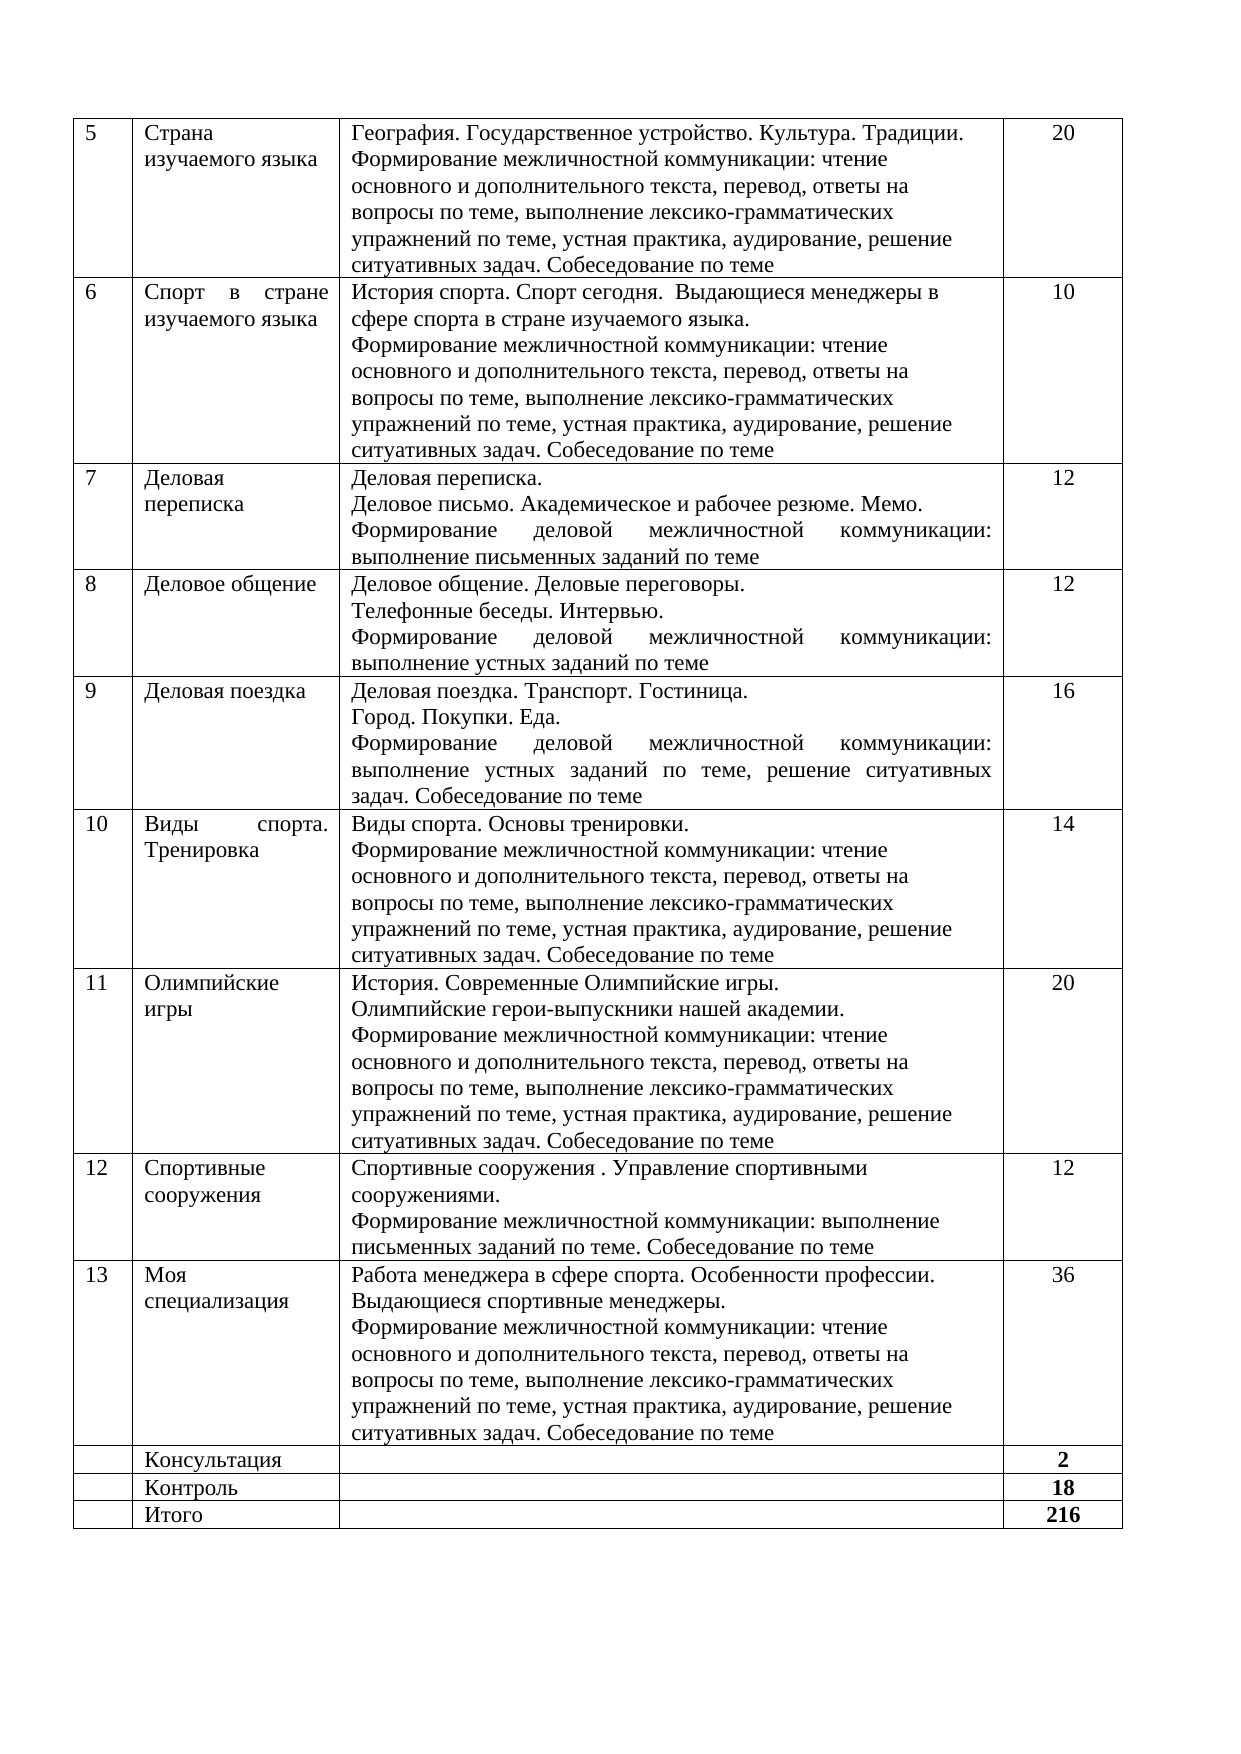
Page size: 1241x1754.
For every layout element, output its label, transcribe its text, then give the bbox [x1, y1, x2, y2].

table_cell Виды спорта. Тренировка [133, 810, 339, 968]
table_cell Деловая переписка. Деловое письмо. Академическое и рабочее резюме. Мемо. Формирование деловой межличностной коммуникации: выполнение письменных заданий по теме [340, 464, 1003, 569]
table_cell 14 [1004, 810, 1122, 968]
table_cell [340, 119, 1003, 277]
table_cell История. Современные Олимпийские игры. Олимпийские герои-выпускники нашей академии. Формирование межличностной коммуникации: чтение основного и дополнительного текста, перевод, ответы на вопросы по теме, выполнение лексико-грамматических упражнений по теме, устная практика, аудирование, решение ситуативных задач. Собеседование по теме [340, 969, 1003, 1153]
table_cell 2 [1004, 1446, 1122, 1473]
table_cell Деловая переписка [133, 464, 339, 569]
table_cell Консультация [133, 1446, 339, 1473]
table_cell Спорт в стране изучаемого языка [133, 278, 339, 463]
table_cell Контроль [133, 1474, 339, 1500]
table_cell 12 [74, 1154, 132, 1260]
table_cell Спортивные сооружения . Управление спортивными сооружениями. Формирование межличностной коммуникации: выполнение письменных заданий по теме. Собеседование по теме [340, 1154, 1003, 1260]
table_cell 12 [1004, 570, 1122, 676]
table_cell 7 [74, 464, 132, 569]
table_cell [340, 1474, 1003, 1500]
table_cell 10 [74, 810, 132, 968]
table_cell [74, 1446, 132, 1473]
table_cell 36 [1004, 1261, 1122, 1445]
table_cell Деловое общение. Деловые переговоры. Телефонные беседы. Интервью. Формирование деловой межличностной коммуникации: выполнение устных заданий по теме [340, 570, 1003, 676]
table_cell 16 [1004, 677, 1122, 808]
table_cell 9 [74, 677, 132, 808]
table_cell [74, 1474, 132, 1500]
table_cell 11 [74, 969, 132, 1153]
table_cell Итого [133, 1501, 339, 1527]
table_cell История спорта. Спорт сегодня. Выдающиеся менеджеры в сфере спорта в стране изучаемого языка. Формирование межличностной коммуникации: чтение основного и дополнительного текста, перевод, ответы на вопросы по теме, выполнение лексико-грамматических упражнений по теме, устная практика, аудирование, решение ситуативных задач. Собеседование по теме [340, 278, 1003, 463]
table_cell 10 [1004, 278, 1122, 463]
table_cell Деловое общение [133, 570, 339, 676]
table_cell [340, 1446, 1003, 1473]
table_cell Деловая поездка. Транспорт. Гостиница. Город. Покупки. Еда. Формирование деловой межличностной коммуникации: выполнение устных заданий по теме, решение ситуативных задач. Собеседование по теме [340, 677, 1003, 808]
table_cell 18 [1004, 1474, 1122, 1500]
table_cell 20 [1004, 969, 1122, 1153]
table_cell 216 [1004, 1501, 1122, 1527]
table_cell [340, 1501, 1003, 1527]
table_cell 8 [74, 570, 132, 676]
table_cell Виды спорта. Основы тренировки. Формирование межличностной коммуникации: чтение основного и дополнительного текста, перевод, ответы на вопросы по теме, выполнение лексико-грамматических упражнений по теме, устная практика, аудирование, решение ситуативных задач. Собеседование по теме [340, 810, 1003, 968]
table_cell Спортивные сооружения [133, 1154, 339, 1260]
table_cell Работа менеджера в сфере спорта. Особенности профессии. Выдающиеся спортивные менеджеры. Формирование межличностной коммуникации: чтение основного и дополнительного текста, перевод, ответы на вопросы по теме, выполнение лексико-грамматических упражнений по теме, устная практика, аудирование, решение ситуативных задач. Собеседование по теме [340, 1261, 1003, 1445]
table_cell Деловая поездка [133, 677, 339, 808]
table_cell [74, 1501, 132, 1527]
table_cell 13 [74, 1261, 132, 1445]
table_cell 20 [1004, 119, 1122, 277]
table_cell 12 [1004, 464, 1122, 569]
table_cell 5 [74, 119, 132, 277]
table_cell 12 [1004, 1154, 1122, 1260]
table_cell Олимпийские игры [133, 969, 339, 1153]
table_cell Страна изучаемого языка [133, 119, 339, 277]
table_cell Моя специализация [133, 1261, 339, 1445]
table_cell 6 [74, 278, 132, 463]
